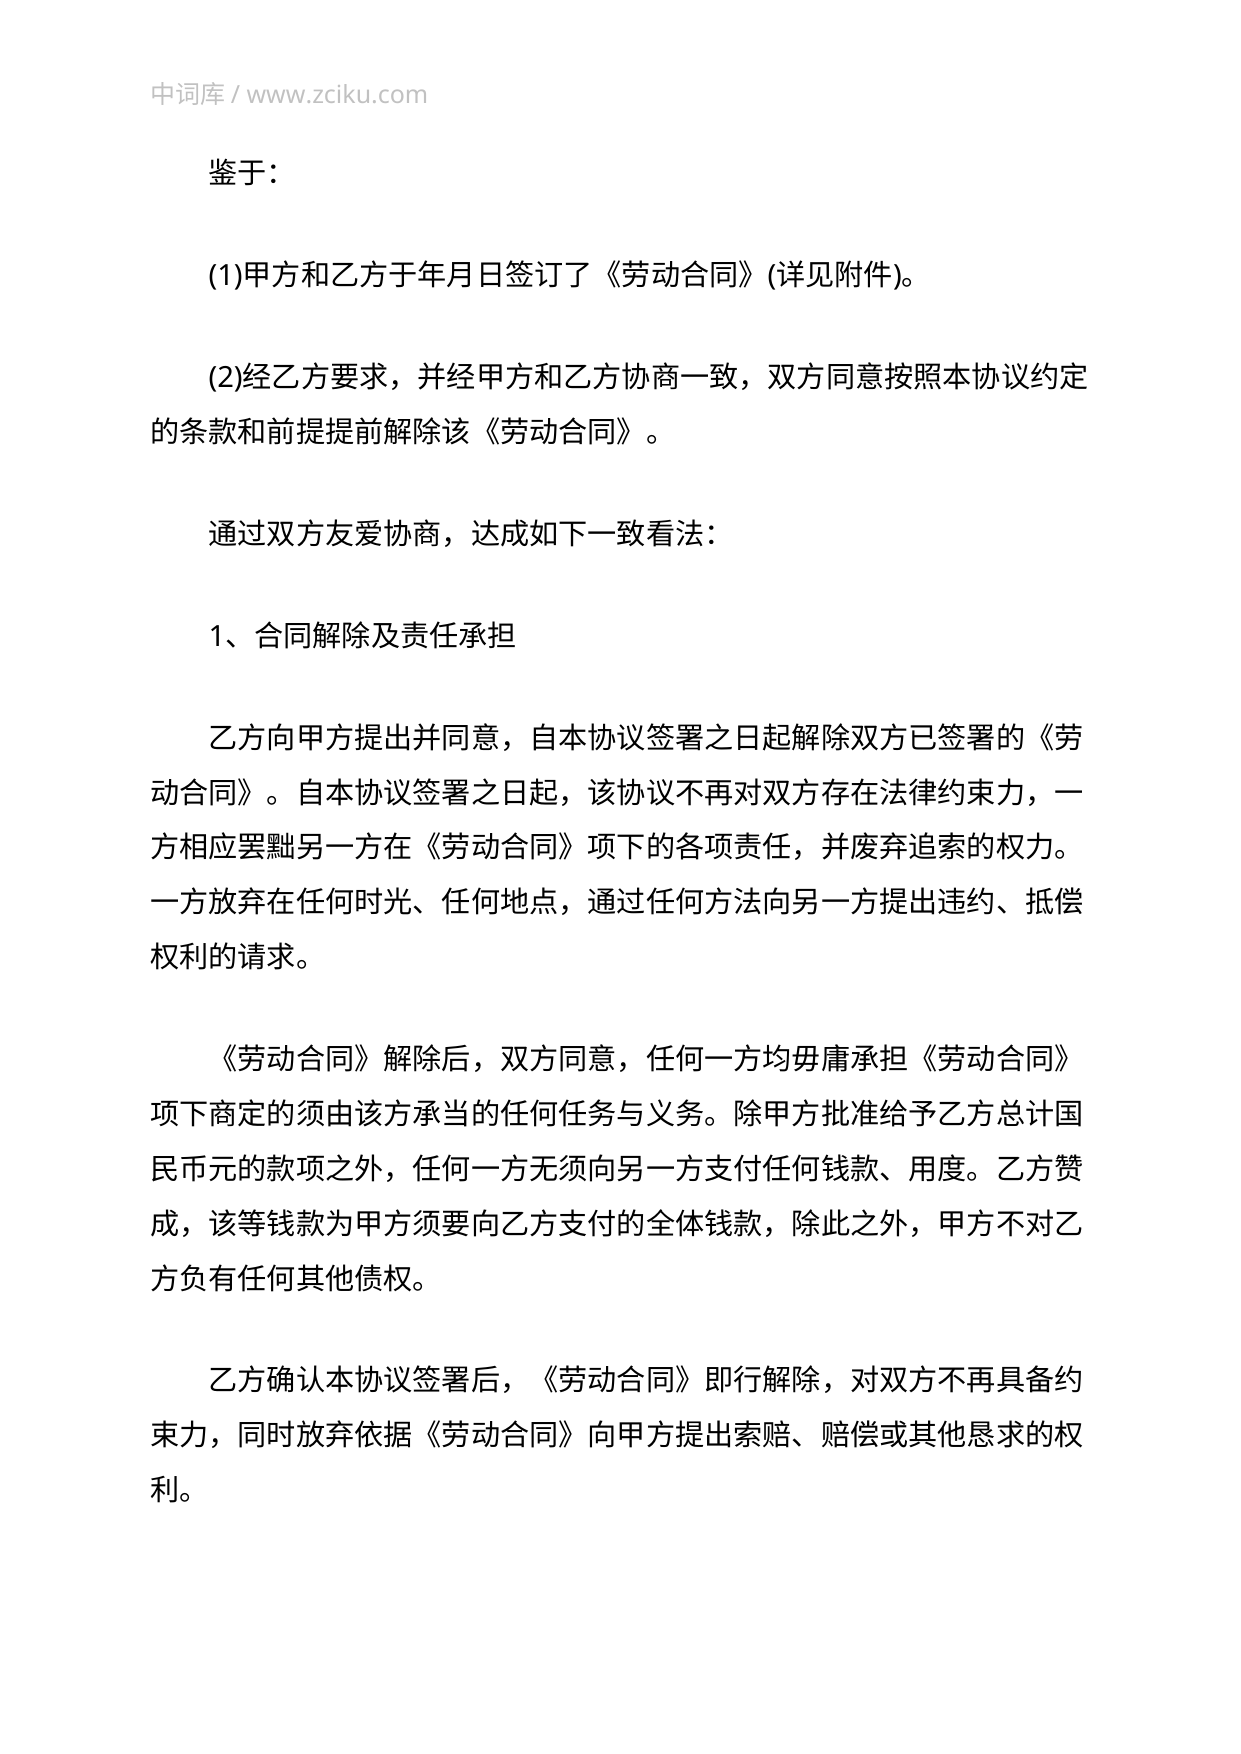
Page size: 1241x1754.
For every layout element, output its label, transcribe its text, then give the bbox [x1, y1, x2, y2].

text (2)经乙方要求，并经甲方和乙方协商一致，双方同意按照本协议约定的条款和前提提前解除该《劳动合同》。 [150, 354, 1090, 451]
text 通过双方友爱协商，达成如下一致看法： [150, 511, 1090, 553]
text (1)甲方和乙方于年月日签订了《劳动合同》(详见附件)。 [150, 252, 1090, 294]
text 1、合同解除及责任承担 [150, 612, 1090, 655]
text 《劳动合同》解除后，双方同意，任何一方均毋庸承担《劳动合同》项下商定的须由该方承当的任何任务与义务。除甲方批准给予乙方总计国民币元的款项之外，任何一方无须向另一方支付任何钱款、用度。乙方赞成，该等钱款为甲方须要向乙方支付的全体钱款，除此之外，甲方不对乙方负有任何其他债权。 [150, 1036, 1090, 1297]
text 鉴于： [150, 150, 1090, 192]
text 乙方向甲方提出并同意，自本协议签署之日起解除双方已签署的《劳动合同》。自本协议签署之日起，该协议不再对双方存在法律约束力，一方相应罢黜另一方在《劳动合同》项下的各项责任，并废弃追索的权力。一方放弃在任何时光、任何地点，通过任何方法向另一方提出违约、抵偿权利的请求。 [150, 714, 1090, 976]
text 乙方确认本协议签署后，《劳动合同》即行解除，对双方不再具备约束力，同时放弃依据《劳动合同》向甲方提出索赔、赔偿或其他恳求的权利。 [150, 1357, 1090, 1509]
